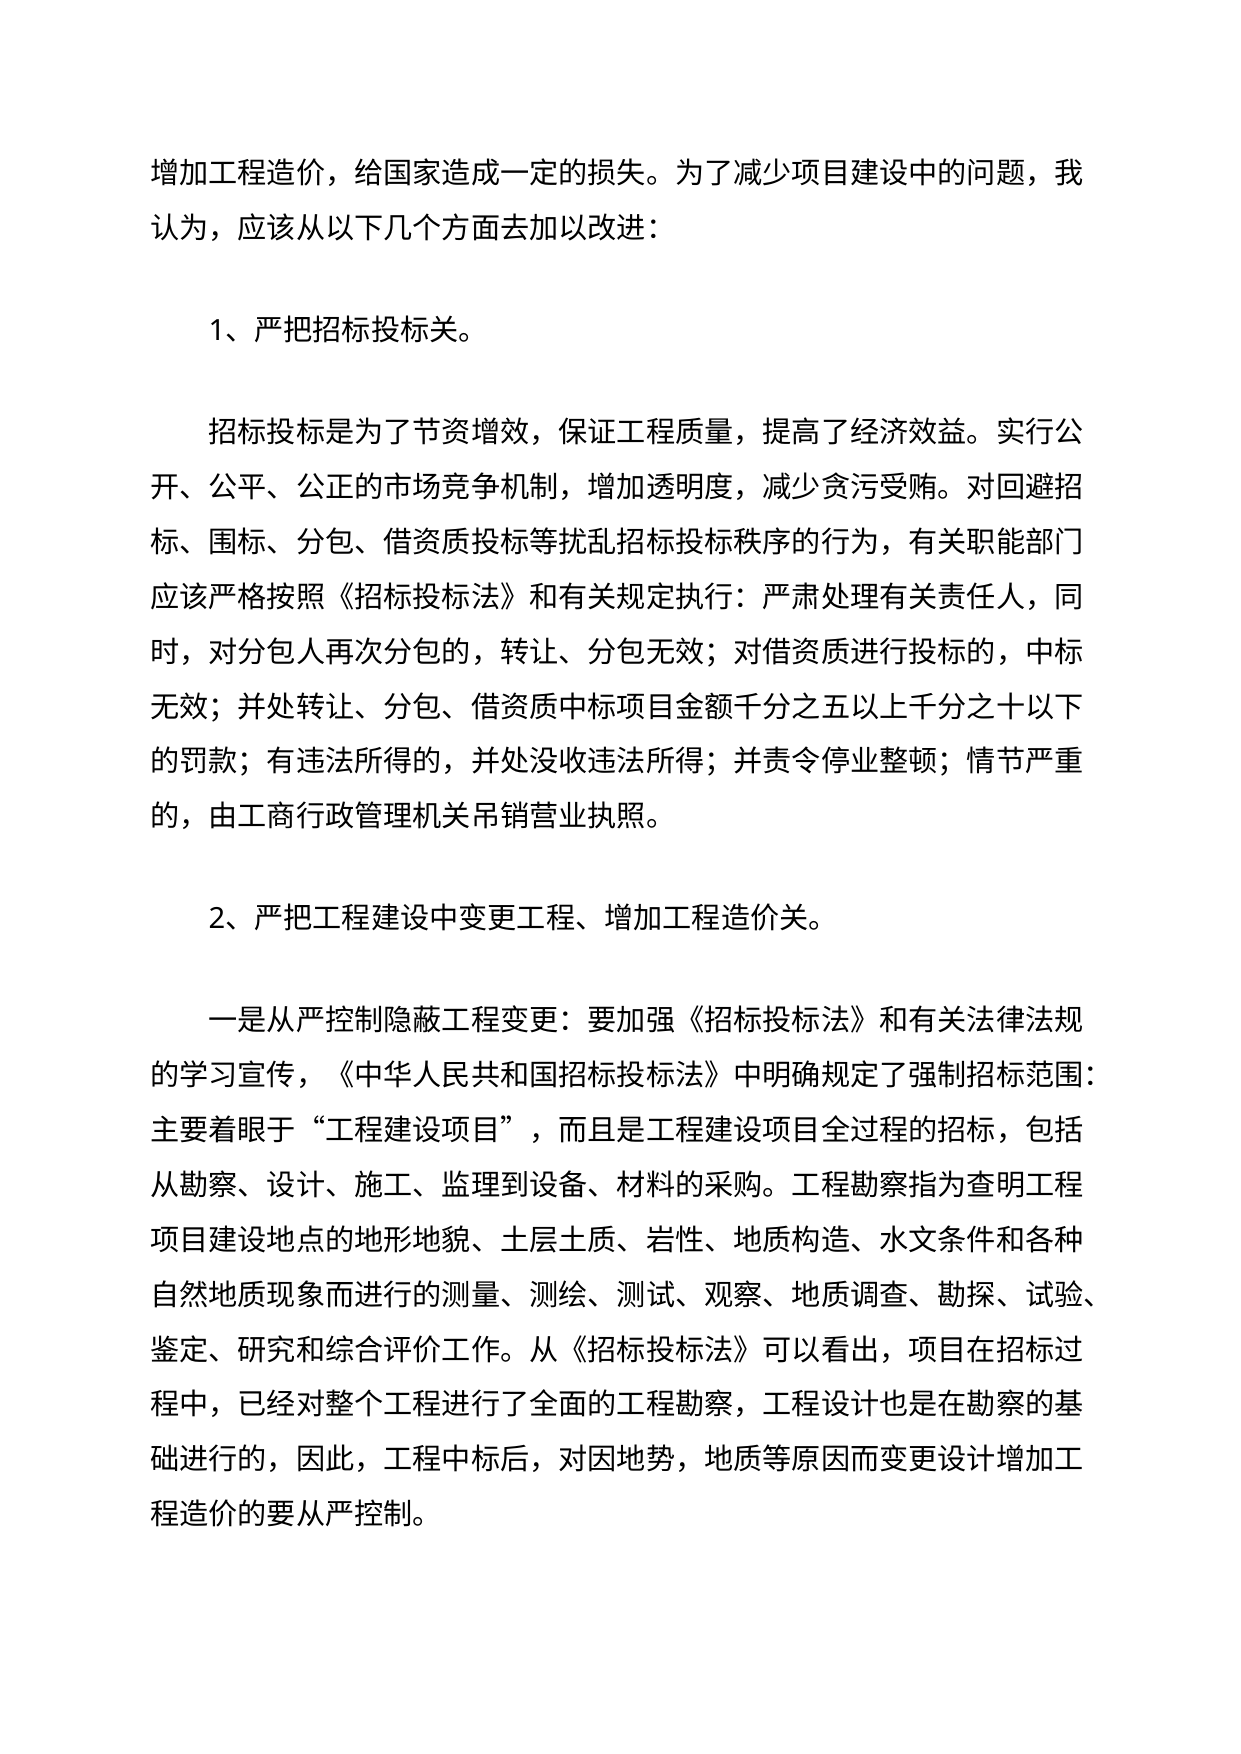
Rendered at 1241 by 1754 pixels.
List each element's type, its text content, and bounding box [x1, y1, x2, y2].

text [150, 150, 1090, 247]
text 一是从严控制隐蔽工程变更：要加强《招标投标法》和有关法律法规的学习宣传，《中华人民共和国招标投标法》中明确规定了强制招标范围：主要着眼于“工程建设项目”，而且是工程建设项目全过程的招标，包括从勘察、设计、施工、监理到设备、材料的采购。工程勘察指为查明工程项目建设地点的地形地貌、土层土质、岩性、地质构造、水文条件和各种自然地质现象而进行的测量、测绘、测试、观察、地质调查、勘探、试验、鉴定、研究和综合评价工作。从《招标投标法》可以看出，项目在招标过程中，已经对整个工程进行了全面的工程勘察，工程设计也是在勘察的基础进行的，因此，工程中标后，对因地势，地质等原因而变更设计增加工程造价的要从严控制。 [150, 997, 1090, 1533]
text 招标投标是为了节资增效，保证工程质量，提高了经济效益。实行公开、公平、公正的市场竞争机制，增加透明度，减少贪污受贿。对回避招标、围标、分包、借资质投标等扰乱招标投标秩序的行为，有关职能部门应该严格按照《招标投标法》和有关规定执行：严肃处理有关责任人，同时，对分包人再次分包的，转让、分包无效；对借资质进行投标的，中标无效；并处转让、分包、借资质中标项目金额千分之五以上千分之十以下的罚款；有违法所得的，并处没收违法所得；并责令停业整顿；情节严重的，由工商行政管理机关吊销营业执照。 [150, 409, 1090, 835]
text 2、严把工程建设中变更工程、增加工程造价关。 [150, 895, 1090, 937]
text 1、严把招标投标关。 [150, 307, 1090, 349]
